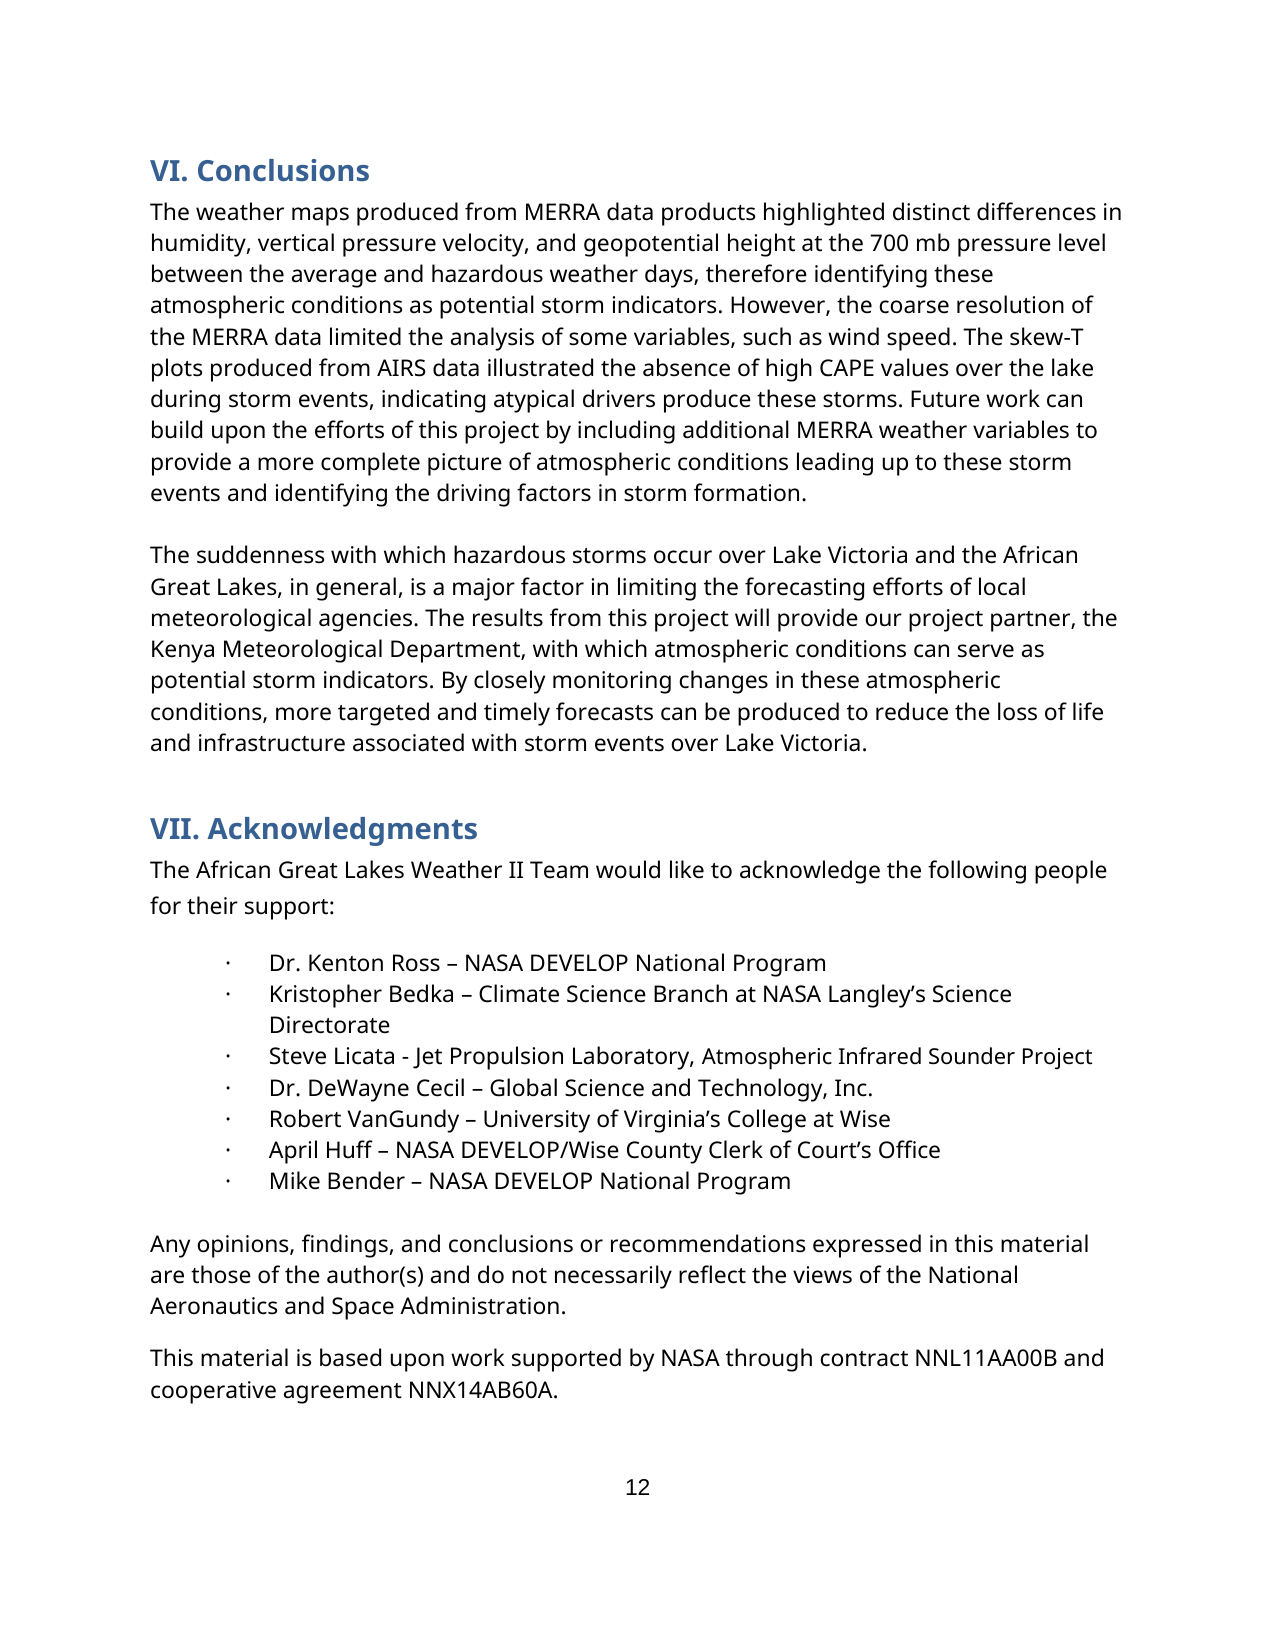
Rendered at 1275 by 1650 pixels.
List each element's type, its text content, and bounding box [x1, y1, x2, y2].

subtitle VI. Conclusions [150, 150, 1125, 190]
text The African Great Lakes Weather II Team would like to acknowledge the following people for their support: [150, 854, 1125, 921]
text The suddenness with which hazardous storms occur over Lake Victoria and the African Great Lakes, in general, is a major factor in limiting the forecasting efforts of local meteorological agencies. The results from this project will provide our project partner, the Kenya Meteorological Department, with which atmospheric conditions can serve as potential storm indicators. By closely monitoring changes in these atmospheric conditions, more targeted and timely forecasts can be produced to reduce the loss of life and infrastructure associated with storm events over Lake Victoria. [150, 539, 1125, 758]
text The weather maps produced from MERRA data products highlighted distinct differences in humidity, vertical pressure velocity, and geopotential height at the 700 mb pressure level between the average and hazardous weather days, therefore identifying these atmospheric conditions as potential storm indicators. However, the coarse resolution of the MERRA data limited the analysis of some variables, such as wind speed. The skew-T plots produced from AIRS data illustrated the absence of high CAPE values over the lake during storm events, indicating atypical drivers produce these storms. Future work can build upon the efforts of this project by including additional MERRA weather variables to provide a more complete picture of atmospheric conditions leading up to these storm events and identifying the driving factors in storm formation. [150, 196, 1125, 508]
list Robert VanGundy – University of Virginia’s College at Wise [225, 1103, 1125, 1134]
list Mike Bender – NASA DEVELOP National Program [225, 1165, 1125, 1196]
subtitle VII. Acknowledgments [150, 808, 1125, 848]
list April Huff – NASA DEVELOP/Wise County Clerk of Court’s Office [225, 1134, 1125, 1165]
text Any opinions, findings, and conclusions or recommendations expressed in this material are those of the author(s) and do not necessarily reflect the views of the National Aeronautics and Space Administration. [150, 1228, 1125, 1321]
list Steve Licata - Jet Propulsion Laboratory, Atmospheric Infrared Sounder Project [225, 1040, 1125, 1071]
list Dr. DeWayne Cecil – Global Science and Technology, Inc. [225, 1071, 1125, 1103]
list Dr. Kenton Ross – NASA DEVELOP National Program [225, 946, 1125, 978]
list Kristopher Bedka – Climate Science Branch at NASA Langley’s Science Directorate [225, 978, 1125, 1040]
text This material is based upon work supported by NASA through contract NNL11AA00B and cooperative agreement NNX14AB60A. [150, 1342, 1125, 1405]
